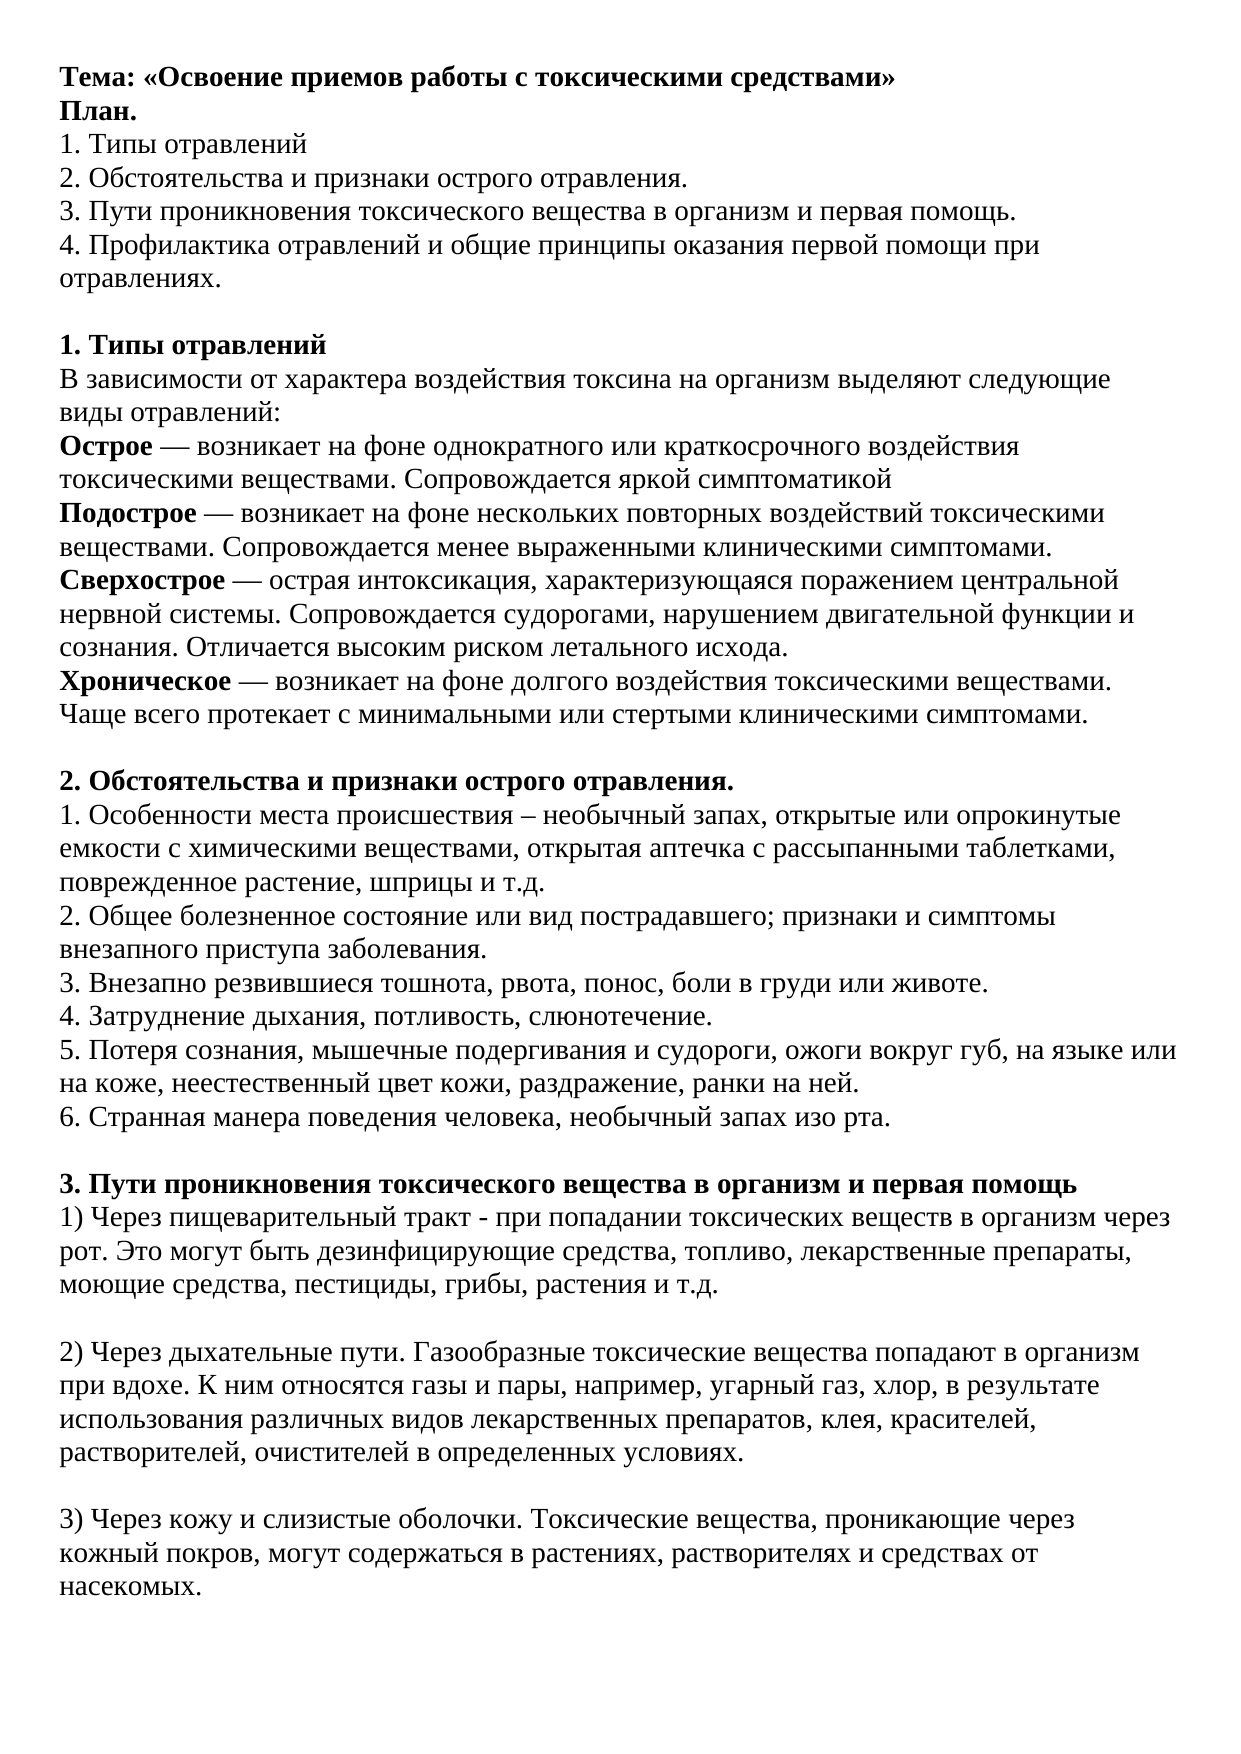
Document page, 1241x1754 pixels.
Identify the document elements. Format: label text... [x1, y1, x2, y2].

text 2. Обстоятельства и признаки острого отравления. [59, 160, 1181, 193]
text Тема: «Освоение приемов работы с токсическими средствами» [59, 59, 1181, 93]
text 5. Потеря сознания, мышечные подергивания и судороги, ожоги вокруг губ, на языке или на коже, неестественный цвет кожи, раздражение, ранки на ней. [59, 1032, 1181, 1099]
text Подострое — возникает на фоне нескольких повторных воздействий токсическими веществами. Сопровождается менее выраженными клиническими симптомами. [59, 495, 1181, 562]
text 1. Типы отравлений [59, 327, 1181, 361]
text 3. Внезапно резвившиеся тошнота, рвота, понос, боли в груди или животе. [59, 965, 1181, 998]
text 2. Общее болезненное состояние или вид пострадавшего; признаки и симптомы внезапного приступа заболевания. [59, 898, 1181, 965]
text 6. Странная манера поведения человека, необычный запах изо рта. [59, 1099, 1181, 1132]
text 1. Типы отравлений [59, 126, 1181, 160]
text 3. Пути проникновения токсического вещества в организм и первая помощь [59, 1166, 1181, 1199]
text 4. Затруднение дыхания, потливость, слюнотечение. [59, 998, 1181, 1032]
text 4. Профилактика отравлений и общие принципы оказания первой помощи при отравлениях. [59, 227, 1181, 294]
text В зависимости от характера воздействия токсина на организм выделяют следующие виды отравлений: [59, 361, 1181, 428]
text Сверхострое — острая интоксикация, характеризующаяся поражением центральной нервной системы. Сопровождается судорогами, нарушением двигательной функции и сознания. Отличается высоким риском летального исхода. [59, 562, 1181, 663]
text 2. Обстоятельства и признаки острого отравления. [59, 763, 1181, 797]
text 1. Особенности места происшествия – необычный запах, открытые или опрокинутые емкости с химическими веществами, открытая аптечка с рассыпанными таблетками, поврежденное растение, шприцы и т.д. [59, 797, 1181, 898]
text 3. Пути проникновения токсического вещества в организм и первая помощь. [59, 193, 1181, 227]
text Острое — возникает на фоне однократного или краткосрочного воздействия токсическими веществами. Сопровождается яркой симптоматикой [59, 428, 1181, 495]
text 2) Через дыхательные пути. Газообразные токсические вещества попадают в организм при вдохе. К ним относятся газы и пары, например, угарный газ, хлор, в результате использования различных видов лекарственных препаратов, клея, красителей, растворителей, очистителей в определенных условиях. [59, 1334, 1181, 1468]
text План. [59, 93, 1181, 126]
text 1) Через пищеварительный тракт - при попадании токсических веществ в организм через рот. Это могут быть дезинфицирующие средства, топливо, лекарственные препараты, моющие средства, пестициды, грибы, растения и т.д. [59, 1199, 1181, 1300]
text Хроническое — возникает на фоне долгого воздействия токсическими веществами. Чаще всего протекает с минимальными или стертыми клиническими симптомами. [59, 663, 1181, 730]
text 3) Через кожу и слизистые оболочки. Токсические вещества, проникающие через кожный покров, могут содержаться в растениях, растворителях и средствах от насекомых. [59, 1501, 1181, 1602]
